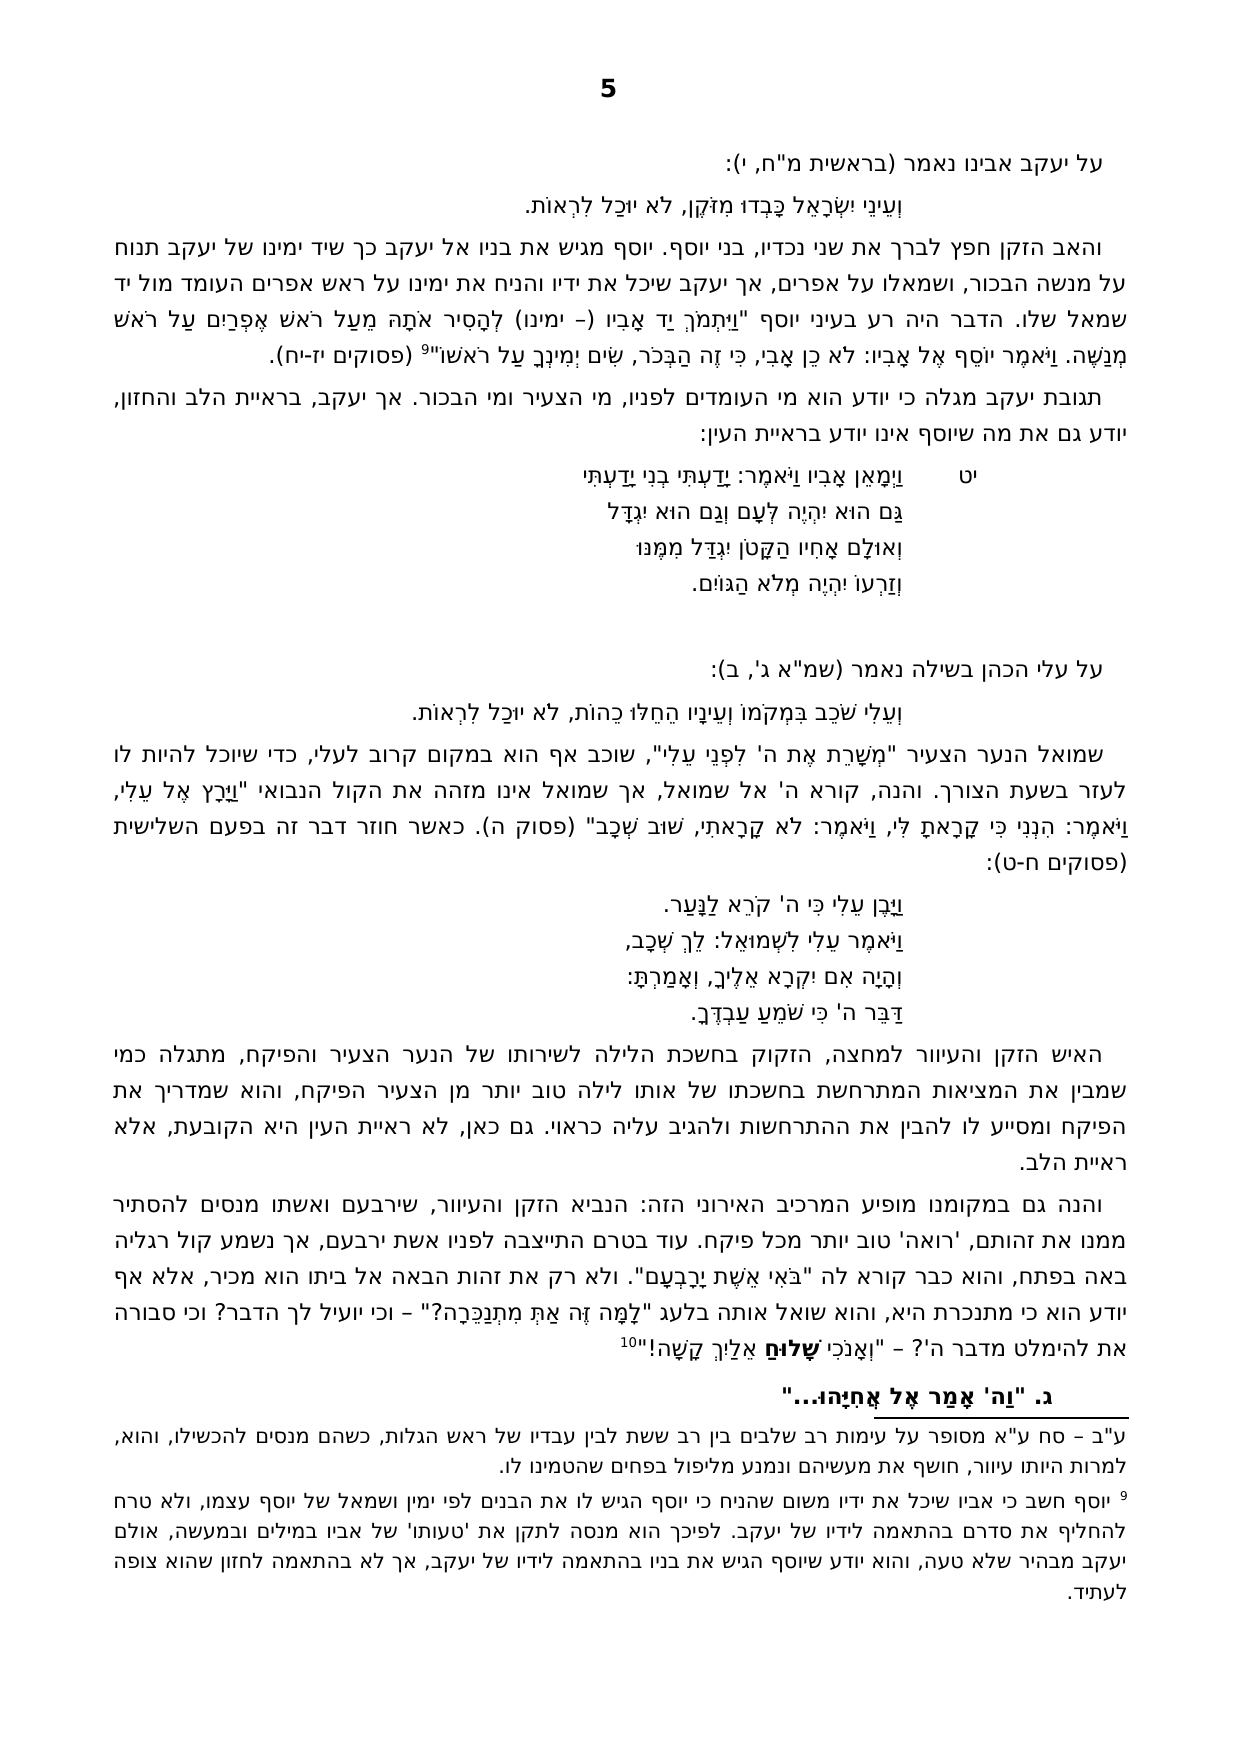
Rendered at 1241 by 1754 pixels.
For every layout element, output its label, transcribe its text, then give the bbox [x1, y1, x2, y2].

text תגובת יעקב מגלה כי יודע הוא מי העומדים לפניו, מי הצעיר ומי הבכור. אך יעקב, בראיית הלב והחזון, יודע גם את מה שיוסף אינו יודע בראיית העין: [112, 384, 1128, 447]
text האיש הזקן והעיוור למחצה, הזקוק בחשכת הלילה לשירותו של הנער הצעיר והפיקח, מתגלה כמי שמבין את המציאות המתרחשת בחשכתו של אותו לילה טוב יותר מן הצעיר הפיקח, והוא שמדריך את הפיקח ומסייע לו להבין את ההתרחשות ולהגיב עליה כראוי. גם כאן, לא ראיית העין היא הקובעת, אלא ראיית הלב. [112, 1041, 1128, 1175]
text על עלי הכהן בשילה נאמר (שמ"א ג', ב): [112, 657, 1128, 683]
text וְעֵלִי שֹׁכֵב בִּמְקֹמוֹ וְעֵינָיו הֵחֵלּוּ כֵהוֹת, לֹא יוּכַל לִרְאוֹת. [112, 699, 1128, 725]
text וְעֵינֵי יִשְׂרָאֵל כָּבְדוּ מִזֹּקֶן, לֹא יוּכַל לִרְאוֹת. [112, 192, 1128, 219]
text דַּבֵּר ה' כִּי שֹׁמֵעַ עַבְדֶּךָ. [112, 999, 978, 1025]
text וְהָיָה אִם יִקְרָא אֵלֶיךָ, וְאָמַרְתָּ: [112, 963, 978, 989]
text על יעקב אבינו נאמר (בראשית מ"ח, י): [112, 150, 1128, 177]
text שמואל הנער הצעיר "מְשָׁרֵת אֶת ה' לִפְנֵי עֵלִי", שוכב אף הוא במקום קרוב לעלי, כדי שיוכל להיות לו לעזר בשעת הצורך. והנה, קורא ה' אל שמואל, אך שמואל אינו מזהה את הקול הנבואי "וַיָּרָץ אֶל עֵלִי, וַיֹּאמֶר: הִנְנִי כִּי קָרָאתָ לִּי, וַיֹּאמֶר: לֹא קָרָאתִי, שׁוּב שְׁכָב" (פסוק ה). כאשר חוזר דבר זה בפעם השלישית (פסוקים חט): [112, 741, 1128, 875]
text וְאוּלָם אָחִיו הַקָּטֹן יִגְדַּל מִמֶּנּוּ [112, 534, 978, 561]
text יט וַיְמָאֵן אָבִיו וַיֹּאמֶר: יָדַעְתִּי בְנִי יָדַעְתִּי [112, 462, 1128, 489]
text גַּם הוּא יִהְיֶה לְּעָם וְגַם הוּא יִגְדָּל [112, 498, 978, 525]
text וַיָּבֶן עֵלִי כִּי ה' קֹרֵא לַנָּעַר. [112, 891, 978, 918]
text והנה גם במקומנו מופיע המרכיב האירוני הזה: הנביא הזקן והעיוור, שירבעם ואשתו מנסים להסתיר ממנו את זהותם, 'רואה' טוב יותר מכל פיקח. עוד בטרם התייצבה לפניו אשת ירבעם, אך נשמע קול רגליה באה בפתח, והוא כבר קורא לה "בֹּאִי אֵשֶׁת יָרָבְעָם". ולא רק את זהות הבאה אל ביתו הוא מכיר, אלא אף יודע הוא כי מתנכרת היא, והוא שואל אותה בלעג "לָמָּה זֶּה אַתְּ מִתְנַכֵּרָה?" – וכי יועיל לך הדבר? וכי סבורה את להימלט מדבר ה'? – "וְאָנֹכִי שָׁלוּחַ אֵלַיִךְ קָשָׁה!" [112, 1191, 1128, 1361]
subtitle ג. "וַה' אָמַר אֶל אֲחִיָּהוּ..." [112, 1383, 1128, 1410]
text וְזַרְעוֹ יִהְיֶה מְלֹא הַגּוֹיִם. [112, 570, 978, 597]
text והאב הזקן חפץ לברך את שני נכדיו, בני יוסף. יוסף מגיש את בניו אל יעקב כך שיד ימינו של יעקב תנוח על מנשה הבכור, ושמאלו על אפרים, אך יעקב שיכל את ידיו והניח את ימינו על ראש אפרים העומד מול יד שמאל שלו. הדבר היה רע בעיני יוסף "וַיִּתְמֹךְ יַד אָבִיו (– ימינו) לְהָסִיר אֹתָהּ מֵעַל רֹאשׁ אֶפְרַיִם עַל רֹאשׁ מְנַשֶּׁה. וַיֹּאמֶר יוֹסֵף אֶל אָבִיו: לֹא כֵן אָבִי, כִּי זֶה הַבְּכֹר, שִׂים יְמִינְךָ עַל רֹאשׁוֹ" (פסוקים יזיח). [112, 234, 1128, 369]
text וַיֹּאמֶר עֵלִי לִשְׁמוּאֵל: לֵךְ שְׁכָב, [112, 927, 978, 953]
